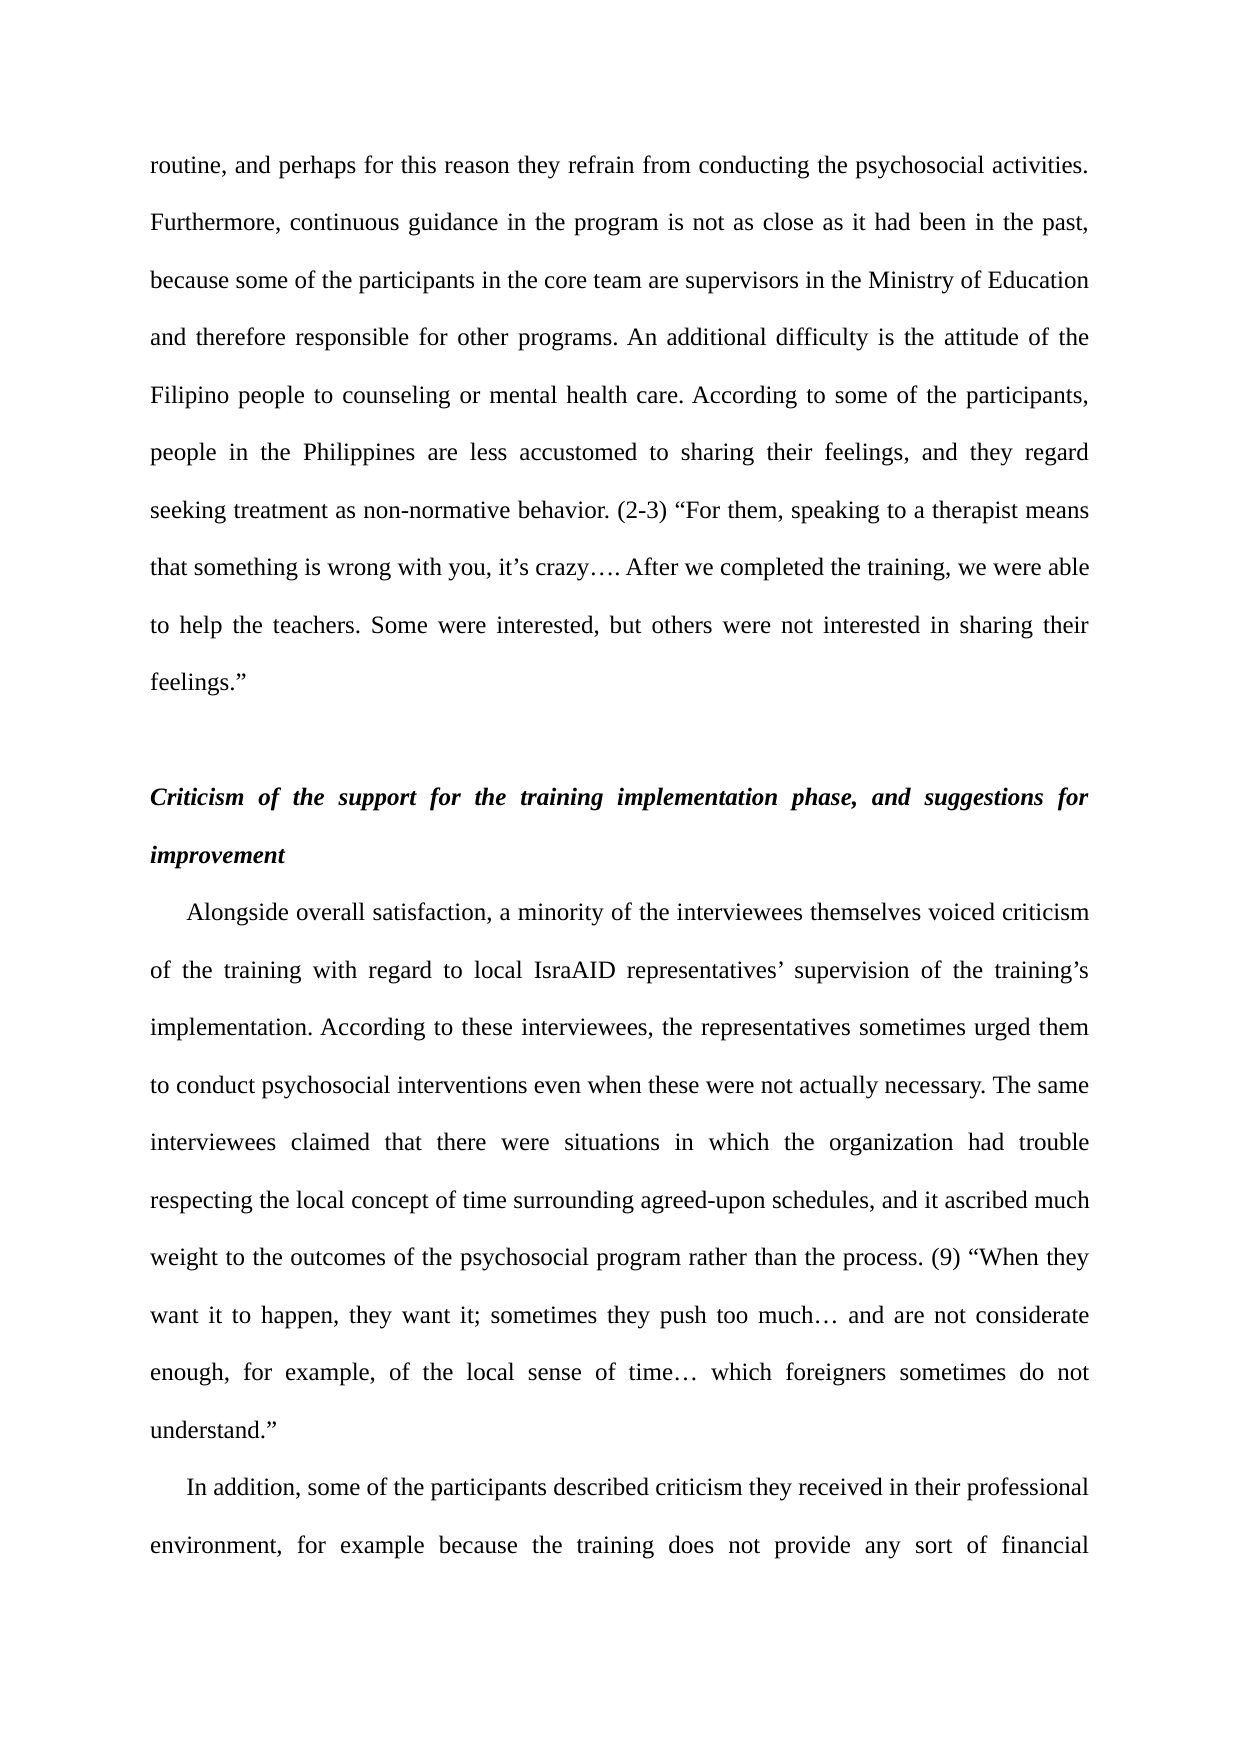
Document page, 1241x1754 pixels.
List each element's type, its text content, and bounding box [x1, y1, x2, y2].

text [150, 150, 1090, 696]
subtitle Criticism of the support for the training implementation phase, and suggestions for improvement [150, 782, 1090, 869]
text Alongside overall satisfaction, a minority of the interviewees themselves voiced criticism of the training with regard to local IsraAID representatives’ supervision of the training’s implementation. According to these interviewees, the representatives sometimes urged them to conduct psychosocial interventions even when these were not actually necessary. The same interviewees claimed that there were situations in which the organization had trouble respecting the local concept of time surrounding agreed-upon schedules, and it ascribed much weight to the outcomes of the psychosocial program rather than the process. (9) “When they want it to happen, they want it; sometimes they push too much… and are not considerate enough, for example, of the local sense of time… which foreigners sometimes do not understand.” [150, 897, 1090, 1444]
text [150, 1472, 1090, 1559]
